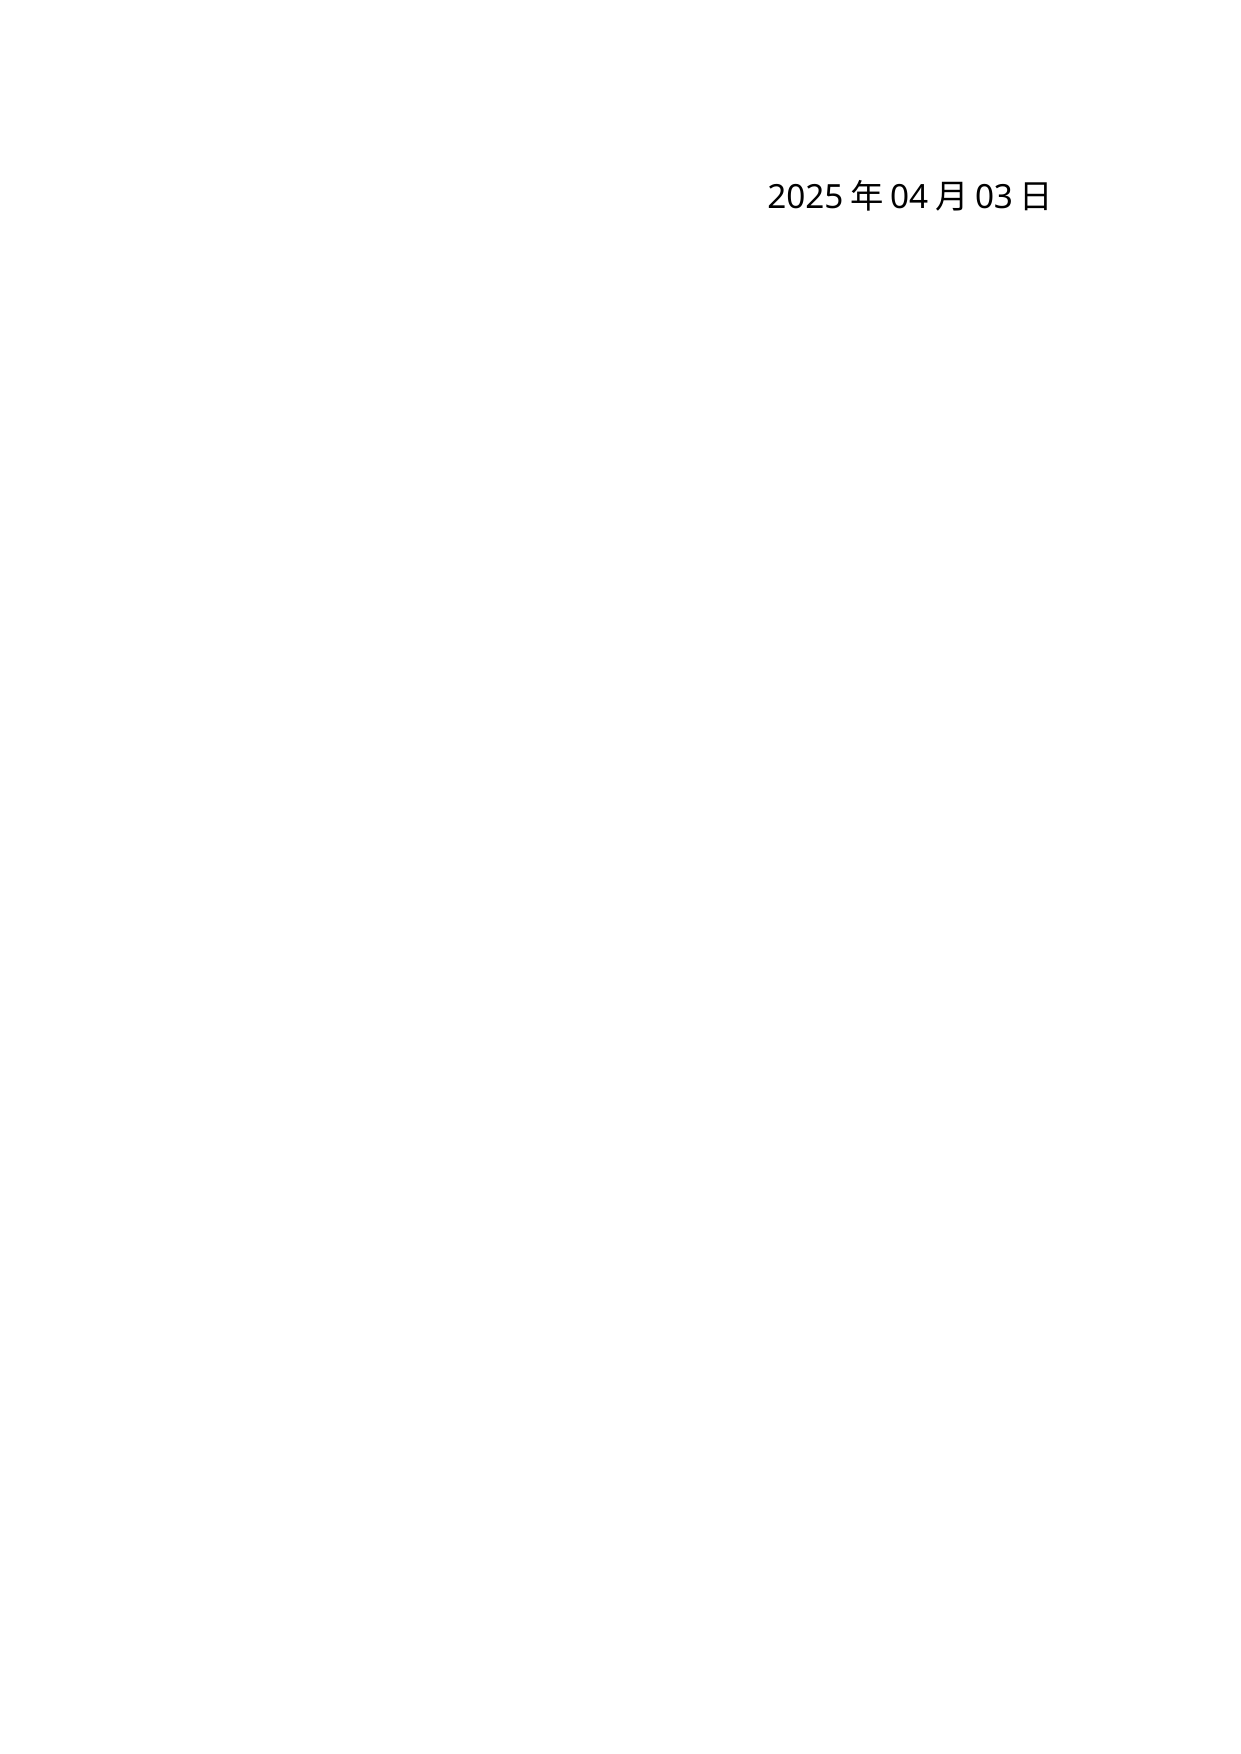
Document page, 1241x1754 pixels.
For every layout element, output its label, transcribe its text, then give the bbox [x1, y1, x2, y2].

text 2025年04月03日 [187, 162, 1053, 227]
